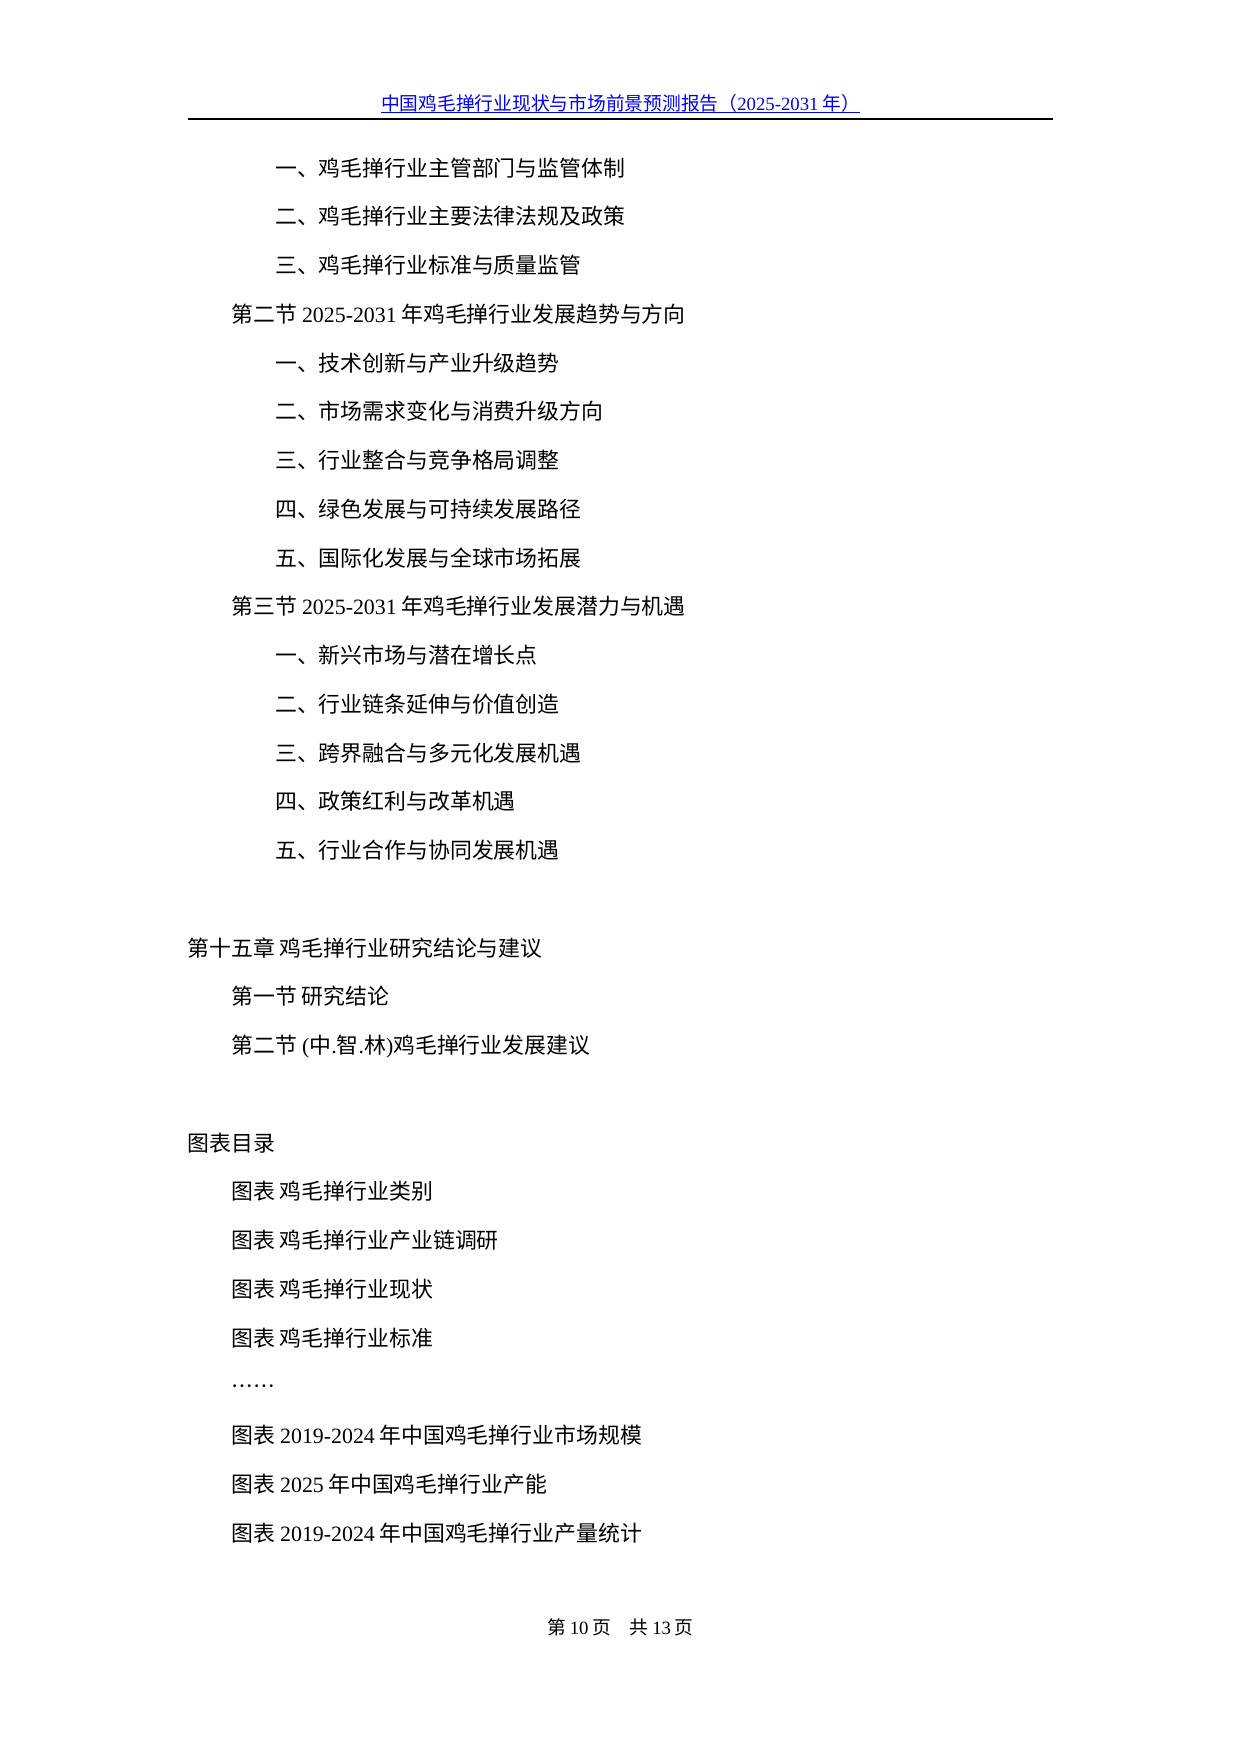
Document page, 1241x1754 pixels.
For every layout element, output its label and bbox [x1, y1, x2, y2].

text [187, 150, 1053, 1548]
